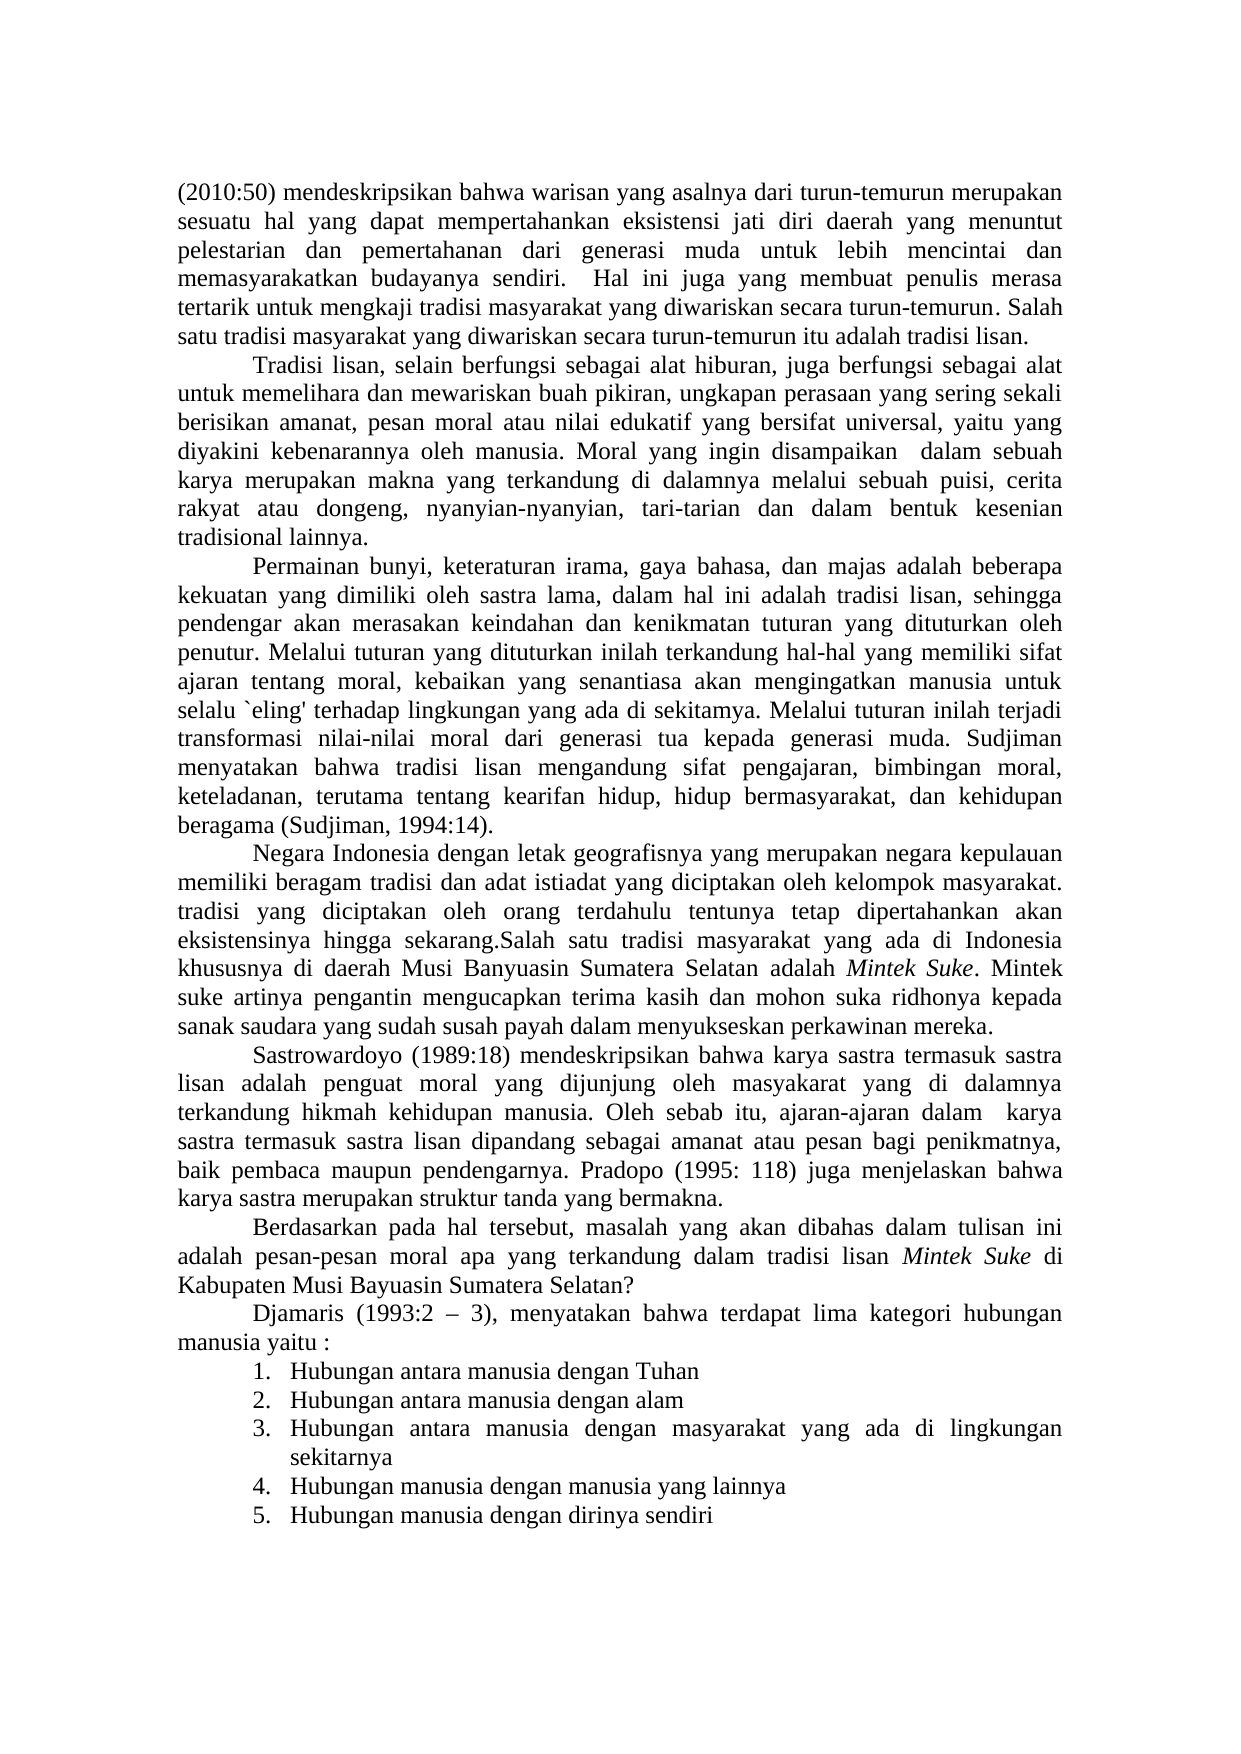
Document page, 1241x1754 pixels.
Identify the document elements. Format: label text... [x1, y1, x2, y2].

list Hubungan manusia dengan dirinya sendiri [252, 1500, 1063, 1528]
list Hubungan antara manusia dengan masyarakat yang ada di lingkungan sekitarnya [252, 1413, 1063, 1471]
text Berdasarkan pada hal tersebut, masalah yang akan dibahas dalam tulisan ini adalah pesan-pesan moral apa yang terkandung dalam tradisi lisan Mintek Suke di Kabupaten Musi Bayuasin Sumatera Selatan? [177, 1212, 1063, 1298]
list Sastrowardoyo (1989:18) mendeskripsikan bahwa karya sastra termasuk sastra lisan adalah penguat moral yang dijunjung oleh masyakarat yang di dalamnya terkandung hikmah kehidupan manusia. Oleh sebab itu, ajaran-ajaran dalam karya sastra termasuk sastra lisan dipandang sebagai amanat atau pesan bagi penikmatnya, baik pembaca maupun pendengarnya. Pradopo (1995: 118) juga menjelaskan bahwa karya sastra merupakan struktur tanda yang bermakna. [177, 1040, 1063, 1212]
list Hubungan manusia dengan manusia yang lainnya [252, 1471, 1063, 1500]
list Hubungan antara manusia dengan alam [252, 1385, 1063, 1413]
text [177, 177, 1063, 350]
list Hubungan antara manusia dengan Tuhan [252, 1356, 1063, 1385]
text Djamaris (1993:2 – 3), menyatakan bahwa terdapat lima kategori hubungan manusia yaitu : [177, 1298, 1063, 1356]
text Negara Indonesia dengan letak geografisnya yang merupakan negara kepulauan memiliki beragam tradisi dan adat istiadat yang diciptakan oleh kelompok masyarakat. tradisi yang diciptakan oleh orang terdahulu tentunya tetap dipertahankan akan eksistensinya hingga sekarang.Salah satu tradisi masyarakat yang ada di Indonesia khususnya di daerah Musi Banyuasin Sumatera Selatan adalah Mintek Suke. Mintek suke artinya pengantin mengucapkan terima kasih dan mohon suka ridhonya kepada sanak saudara yang sudah susah payah dalam menyukseskan perkawinan mereka. [177, 838, 1063, 1040]
text Tradisi lisan, selain berfungsi sebagai alat hiburan, juga berfungsi sebagai alat untuk memelihara dan mewariskan buah pikiran, ungkapan perasaan yang sering sekali berisikan amanat, pesan moral atau nilai edukatif yang bersifat universal, yaitu yang diyakini kebenarannya oleh manusia. Moral yang ingin disampaikan dalam sebuah karya merupakan makna yang terkandung di dalamnya melalui sebuah puisi, cerita rakyat atau dongeng, nyanyian-nyanyian, tari-tarian dan dalam bentuk kesenian tradisional lainnya. [177, 350, 1063, 551]
text Permainan bunyi, keteraturan irama, gaya bahasa, dan majas adalah beberapa kekuatan yang dimiliki oleh sastra lama, dalam hal ini adalah tradisi lisan, sehingga pendengar akan merasakan keindahan dan kenikmatan tuturan yang dituturkan oleh penutur. Melalui tuturan yang dituturkan inilah terkandung hal-hal yang memiliki sifat ajaran tentang moral, kebaikan yang senantiasa akan mengingatkan manusia untuk selalu `eling' terhadap lingkungan yang ada di sekitamya. Melalui tuturan inilah terjadi transformasi nilai-nilai moral dari generasi tua kepada generasi muda. Sudjiman menyatakan bahwa tradisi lisan mengandung sifat pengajaran, bimbingan moral, keteladanan, terutama tentang kearifan hidup, hidup bermasyarakat, dan kehidupan beragama (Sudjiman, 1994:14). [177, 551, 1063, 838]
